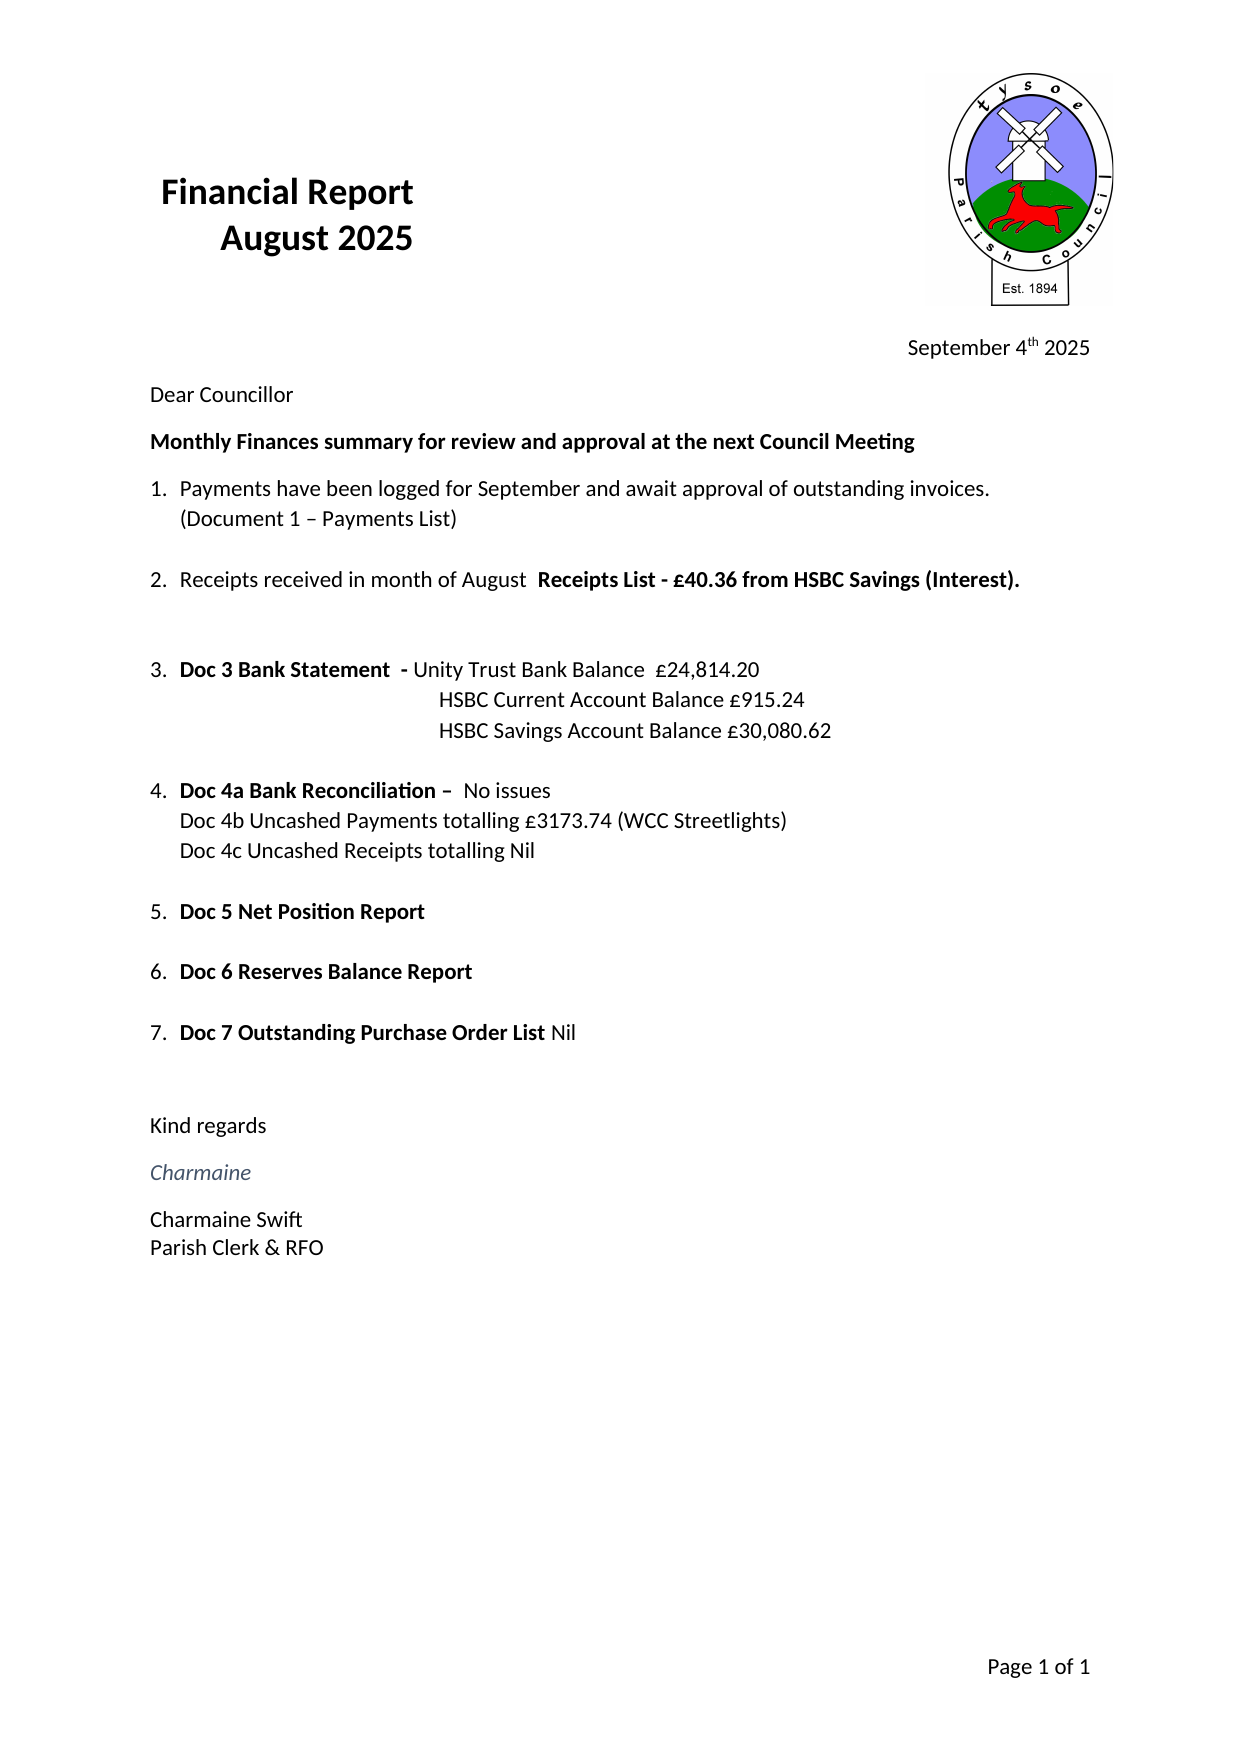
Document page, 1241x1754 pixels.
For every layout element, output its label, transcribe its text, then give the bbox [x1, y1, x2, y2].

picture [925, 73, 1114, 306]
list Doc 4c Uncashed Receipts totalling Nil [179, 837, 1090, 864]
text Kind regards [150, 1112, 1090, 1139]
list HSBC Savings Account Balance £30,080.62 [439, 716, 1090, 744]
text Charmaine Swift [150, 1205, 1090, 1233]
list Doc 7 Outstanding Purchase Order List Nil [150, 1018, 1090, 1046]
text Dear Councillor [150, 380, 1090, 408]
list Doc 6 Reserves Balance Report [150, 957, 1090, 985]
list Receipts received in month of August Receipts List - £40.36 from HSBC Savings (Interest). [150, 565, 1090, 593]
list Doc 4b Uncashed Payments totalling £3173.74 (WCC Streetlights) [179, 806, 1090, 834]
text Monthly Finances summary for review and approval at the next Council Meeting [150, 427, 1090, 455]
list HSBC Current Account Balance £915.24 [439, 686, 1090, 713]
list Doc 5 Net Position Report [150, 897, 1090, 925]
text Parish Clerk & RFO [150, 1233, 1090, 1261]
list Payments have been logged for September and await approval of outstanding invoices. (Document 1 – Payments List) [150, 474, 1090, 532]
text Charmaine [150, 1158, 1090, 1186]
list Doc 3 Bank Statement - Unity Trust Bank Balance £24,814.20 [150, 655, 1090, 683]
list Doc 4a Bank Reconciliation – No issues [150, 776, 1090, 804]
text September 4th 2025 [150, 333, 1090, 361]
